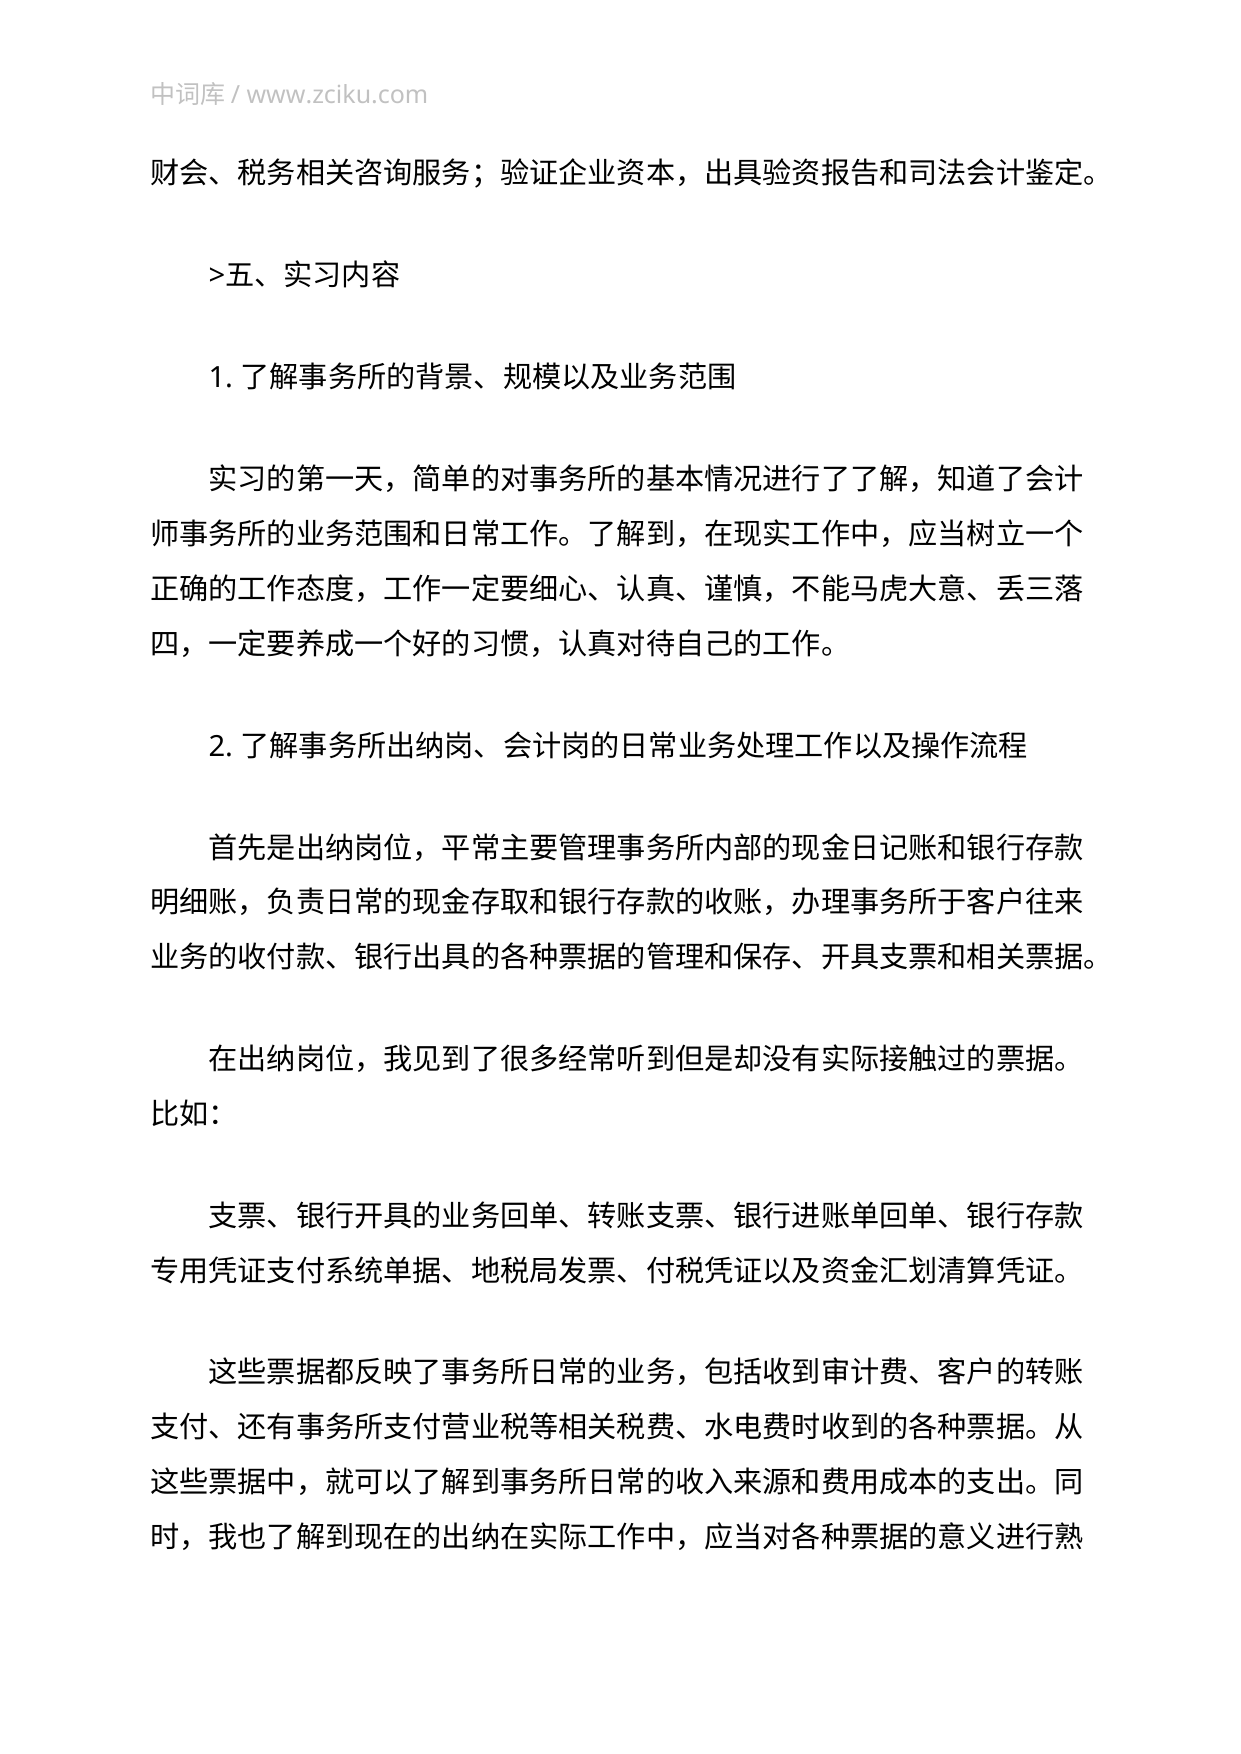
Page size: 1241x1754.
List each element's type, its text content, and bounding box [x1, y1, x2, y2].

text >五、实习内容 [150, 252, 1090, 294]
text 在出纳岗位，我见到了很多经常听到但是却没有实际接触过的票据。比如： [150, 1036, 1090, 1133]
text 首先是出纳岗位，平常主要管理事务所内部的现金日记账和银行存款明细账，负责日常的现金存取和银行存款的收账，办理事务所于客户往来业务的收付款、银行出具的各种票据的管理和保存、开具支票和相关票据。 [150, 824, 1090, 976]
text 1. 了解事务所的背景、规模以及业务范围 [150, 354, 1090, 396]
text 支票、银行开具的业务回单、转账支票、银行进账单回单、银行存款专用凭证支付系统单据、地税局发票、付税凭证以及资金汇划清算凭证。 [150, 1192, 1090, 1289]
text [150, 150, 1090, 192]
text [150, 1349, 1090, 1556]
text 2. 了解事务所出纳岗、会计岗的日常业务处理工作以及操作流程 [150, 722, 1090, 764]
text 实习的第一天，简单的对事务所的基本情况进行了了解，知道了会计师事务所的业务范围和日常工作。了解到，在现实工作中，应当树立一个正确的工作态度，工作一定要细心、认真、谨慎，不能马虎大意、丢三落四，一定要养成一个好的习惯，认真对待自己的工作。 [150, 456, 1090, 663]
